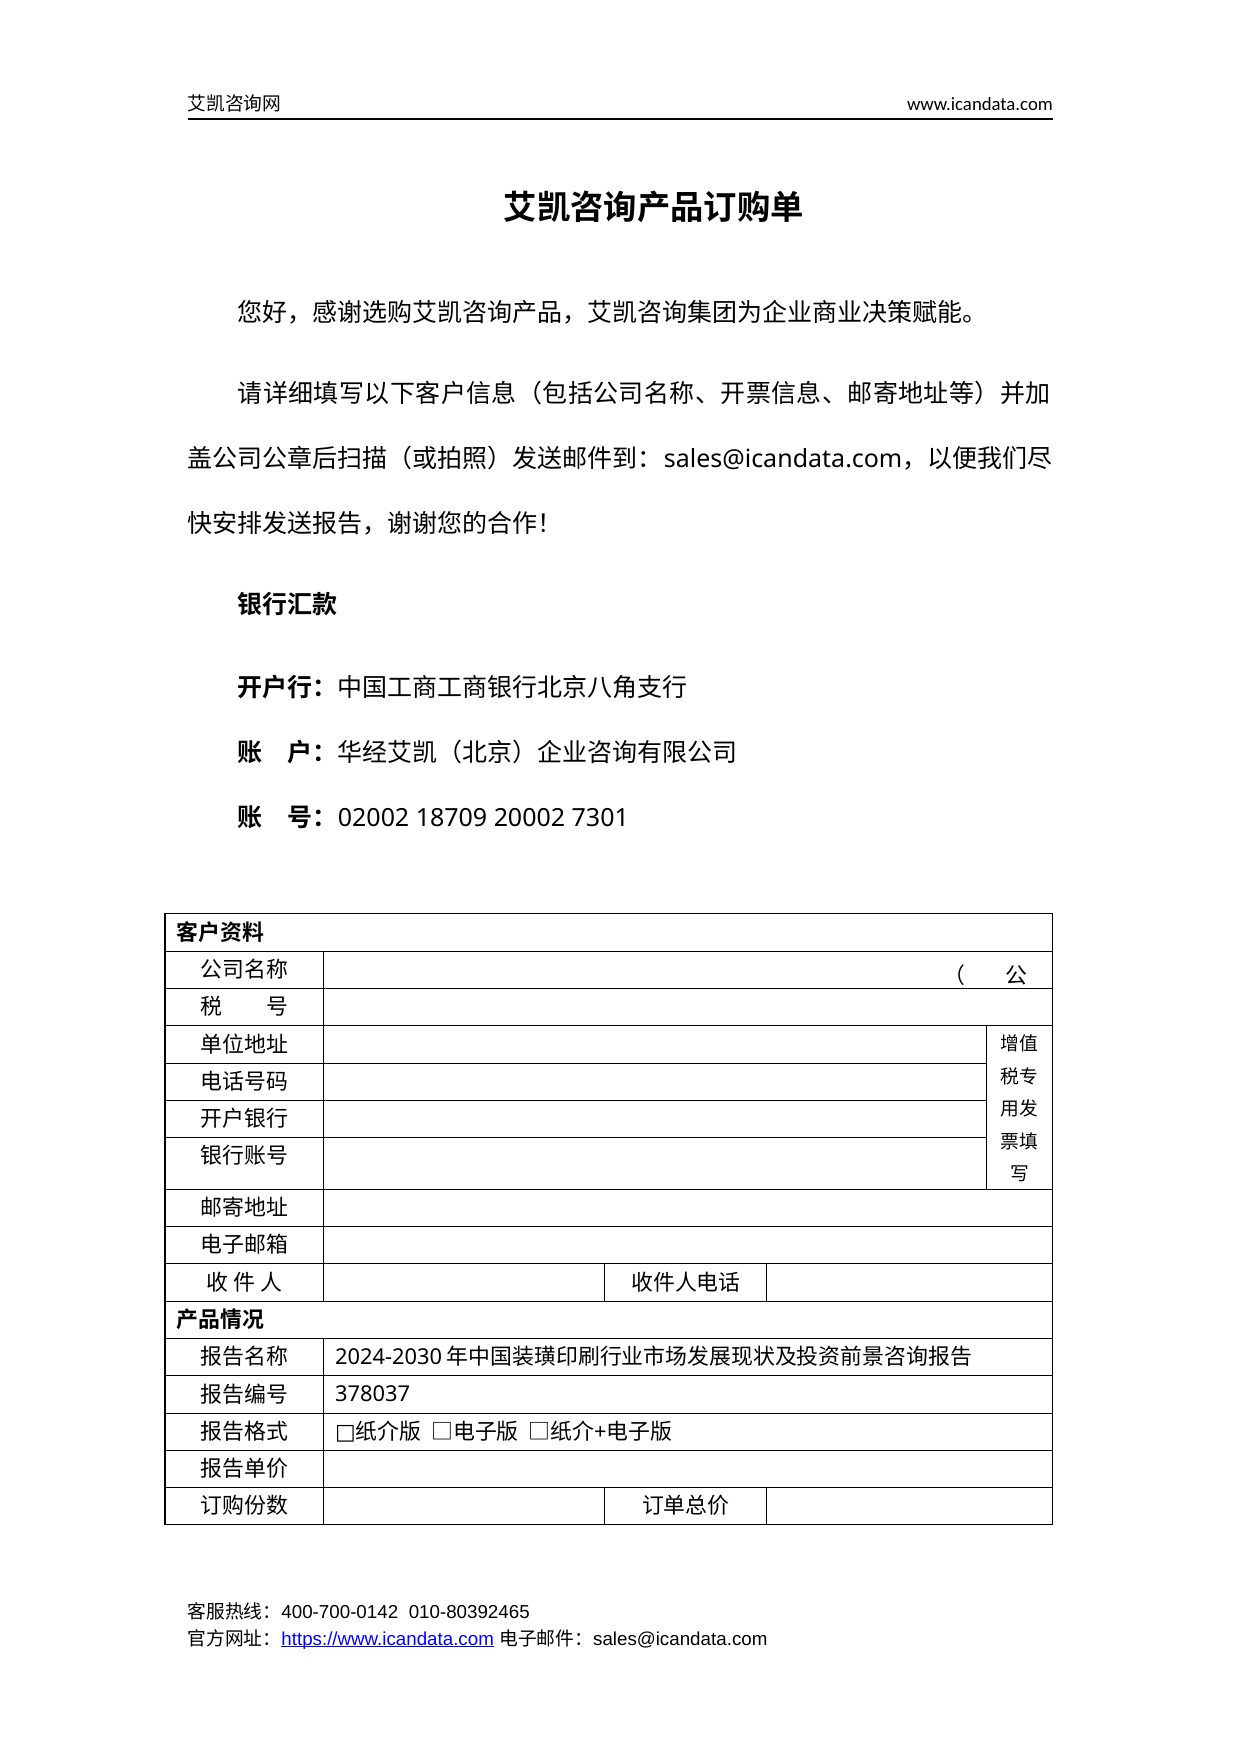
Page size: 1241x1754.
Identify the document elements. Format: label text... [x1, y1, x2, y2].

table_cell [767, 1488, 1052, 1524]
table_cell [324, 952, 1052, 988]
text 账 号：02002 18709 20002 7301 [187, 783, 1053, 848]
table_cell [324, 1451, 1052, 1487]
text 开户行：中国工商工商银行北京八角支行 [187, 653, 1053, 718]
table_cell [324, 1227, 1052, 1263]
table_cell 报告单价 [166, 1451, 323, 1487]
table_cell 2024-2030年中国装璜印刷行业市场发展现状及投资前景咨询报告 [324, 1339, 1052, 1375]
text 银行汇款 [187, 570, 1053, 635]
table_header 客户资料 [166, 914, 1052, 951]
table_cell □纸介版 □电子版 □纸介+电子版 [324, 1414, 1052, 1450]
table_cell 报告格式 [166, 1414, 323, 1450]
table_cell [324, 1138, 986, 1189]
table_cell [324, 989, 1052, 1025]
table_cell 收 件 人 [166, 1264, 323, 1301]
table_cell 增值税专用发票填写 [987, 1026, 1052, 1189]
text 请详细填写以下客户信息（包括公司名称、开票信息、邮寄地址等）并加盖公司公章后扫描（或拍照）发送邮件到：sales@icandata.com，以便我们尽快安排发送报告，谢谢您的合作！ [187, 359, 1053, 554]
table_cell 报告名称 [166, 1339, 323, 1375]
table_cell 电话号码 [166, 1064, 323, 1100]
table_cell 税 号 [166, 989, 323, 1025]
table_cell 银行账号 [166, 1138, 323, 1189]
table_cell 公司名称 [166, 952, 323, 988]
table_cell 收件人电话 [605, 1264, 766, 1301]
table_cell 订单总价 [605, 1488, 766, 1524]
table_cell 电子邮箱 [166, 1227, 323, 1263]
table_cell 开户银行 [166, 1101, 323, 1137]
table_cell 订购份数 [166, 1488, 323, 1524]
table_cell [324, 1026, 986, 1062]
table_cell 产品情况 [166, 1302, 1052, 1338]
table_cell [324, 1190, 1052, 1226]
table_cell 邮寄地址 [166, 1190, 323, 1226]
table_cell 报告编号 [166, 1376, 323, 1412]
table_cell [767, 1264, 1052, 1301]
text 您好，感谢选购艾凯咨询产品，艾凯咨询集团为企业商业决策赋能。 [187, 278, 1053, 343]
table_cell 单位地址 [166, 1026, 323, 1062]
table_cell [324, 1064, 986, 1100]
table_cell 378037 [324, 1376, 1052, 1412]
table_cell [324, 1101, 986, 1137]
table_cell [324, 1264, 604, 1301]
text 艾凯咨询产品订购单 [187, 172, 1053, 237]
text 账 户：华经艾凯（北京）企业咨询有限公司 [187, 718, 1053, 783]
table_cell [324, 1488, 604, 1524]
